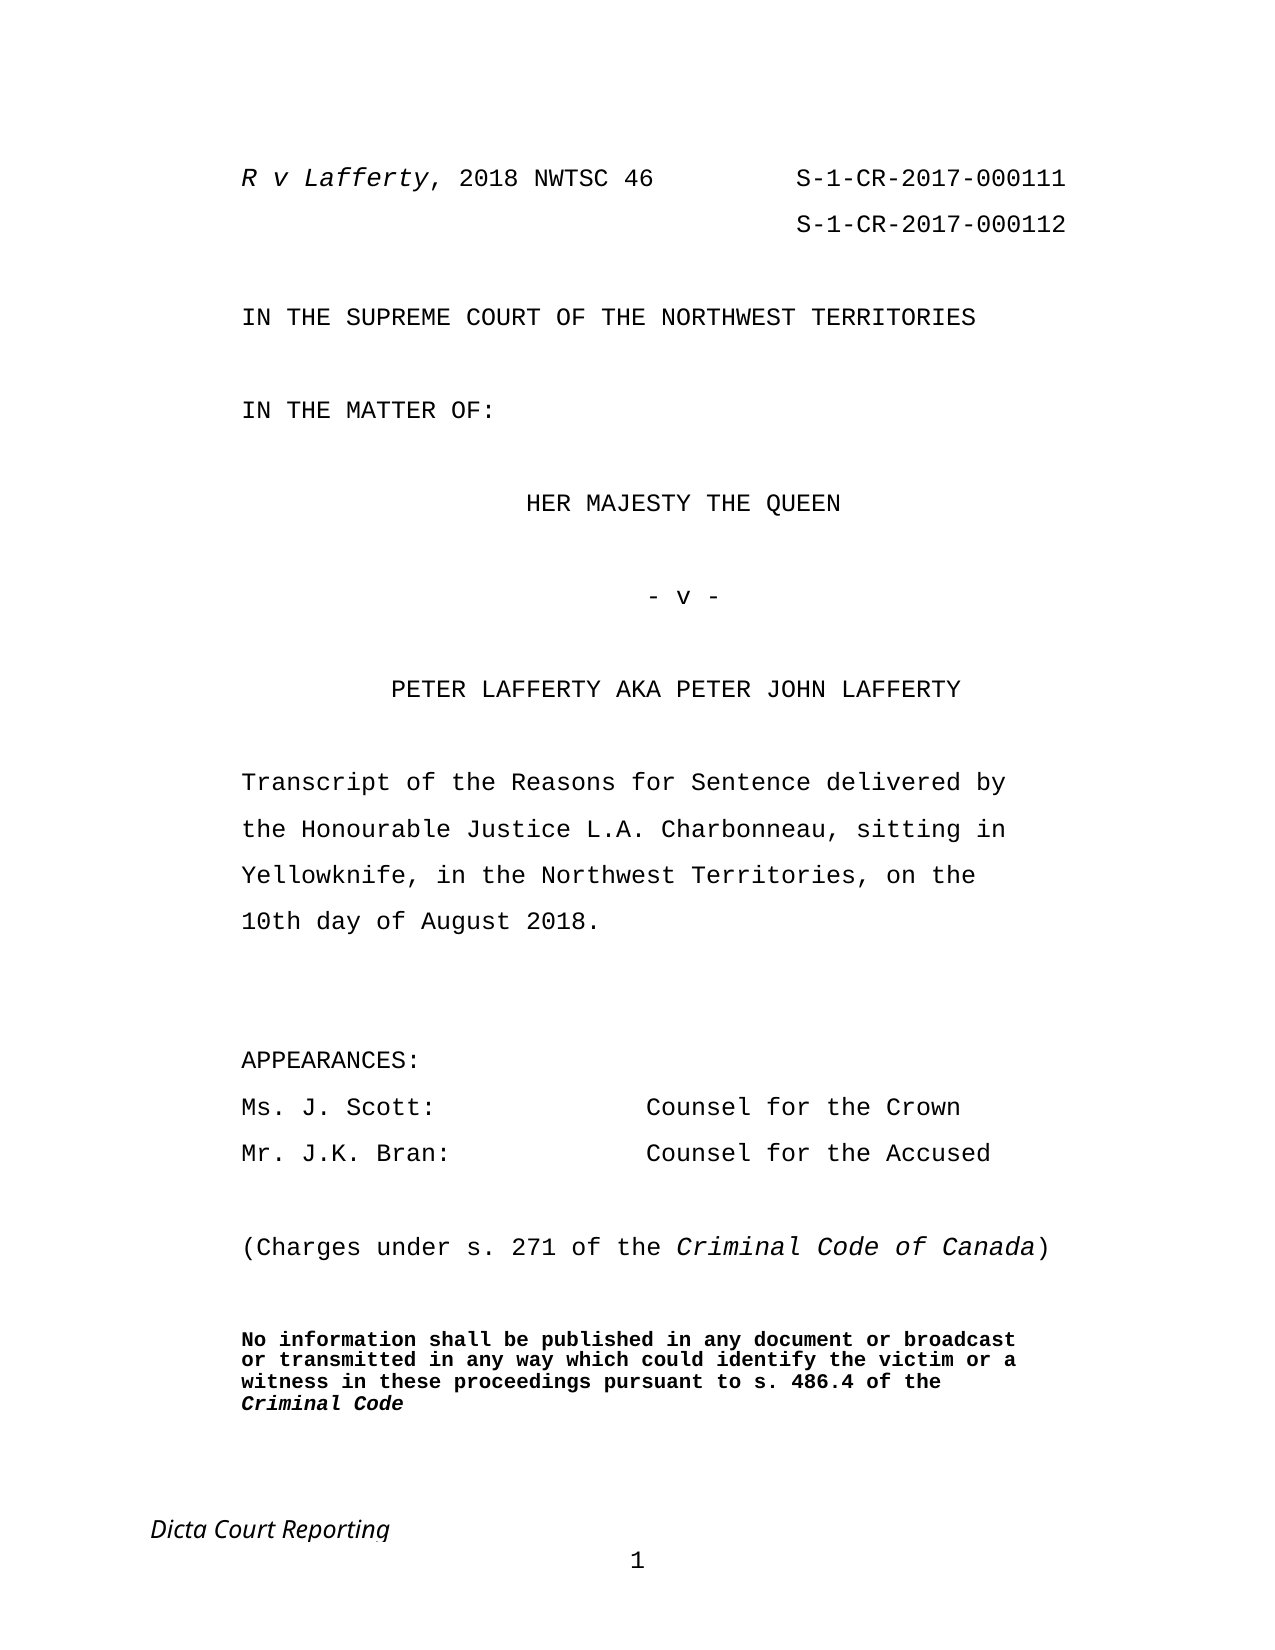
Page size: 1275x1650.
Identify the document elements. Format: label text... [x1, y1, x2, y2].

text (Charges under s. 271 of the Criminal Code of Canada) [241, 1233, 1096, 1263]
text - v - [389, 584, 978, 612]
text Mr. J.K. Bran: Counsel for the Accused [241, 1141, 1096, 1169]
text HER MAJESTY THE QUEEN [389, 491, 978, 519]
text PETER LAFFERTY AKA PETER JOHN LAFFERTY [389, 677, 963, 705]
text R v Lafferty, 2018 NWTSC 46 S-1-CR-2017-000111 [241, 164, 1096, 194]
text IN THE SUPREME COURT OF THE NORTHWEST TERRITORIES [241, 305, 1096, 333]
text Ms. J. Scott: Counsel for the Crown [241, 1094, 1096, 1123]
text IN THE MATTER OF: [241, 398, 1096, 426]
text Transcript of the Reasons for Sentence delivered by the Honourable Justice L.A. Charbonneau, sitting in Yellowknife, in the Northwest Territories, on the 10th day of August 2018. [241, 770, 1034, 937]
text S-1-CR-2017-000112 [156, 212, 1066, 240]
text No information shall be published in any document or broadcast or transmitted in any way which could identify the victim or a witness in these proceedings pursuant to s. 486.4 of the Criminal Code [241, 1328, 1034, 1417]
text APPEARANCES: [241, 1048, 1096, 1076]
